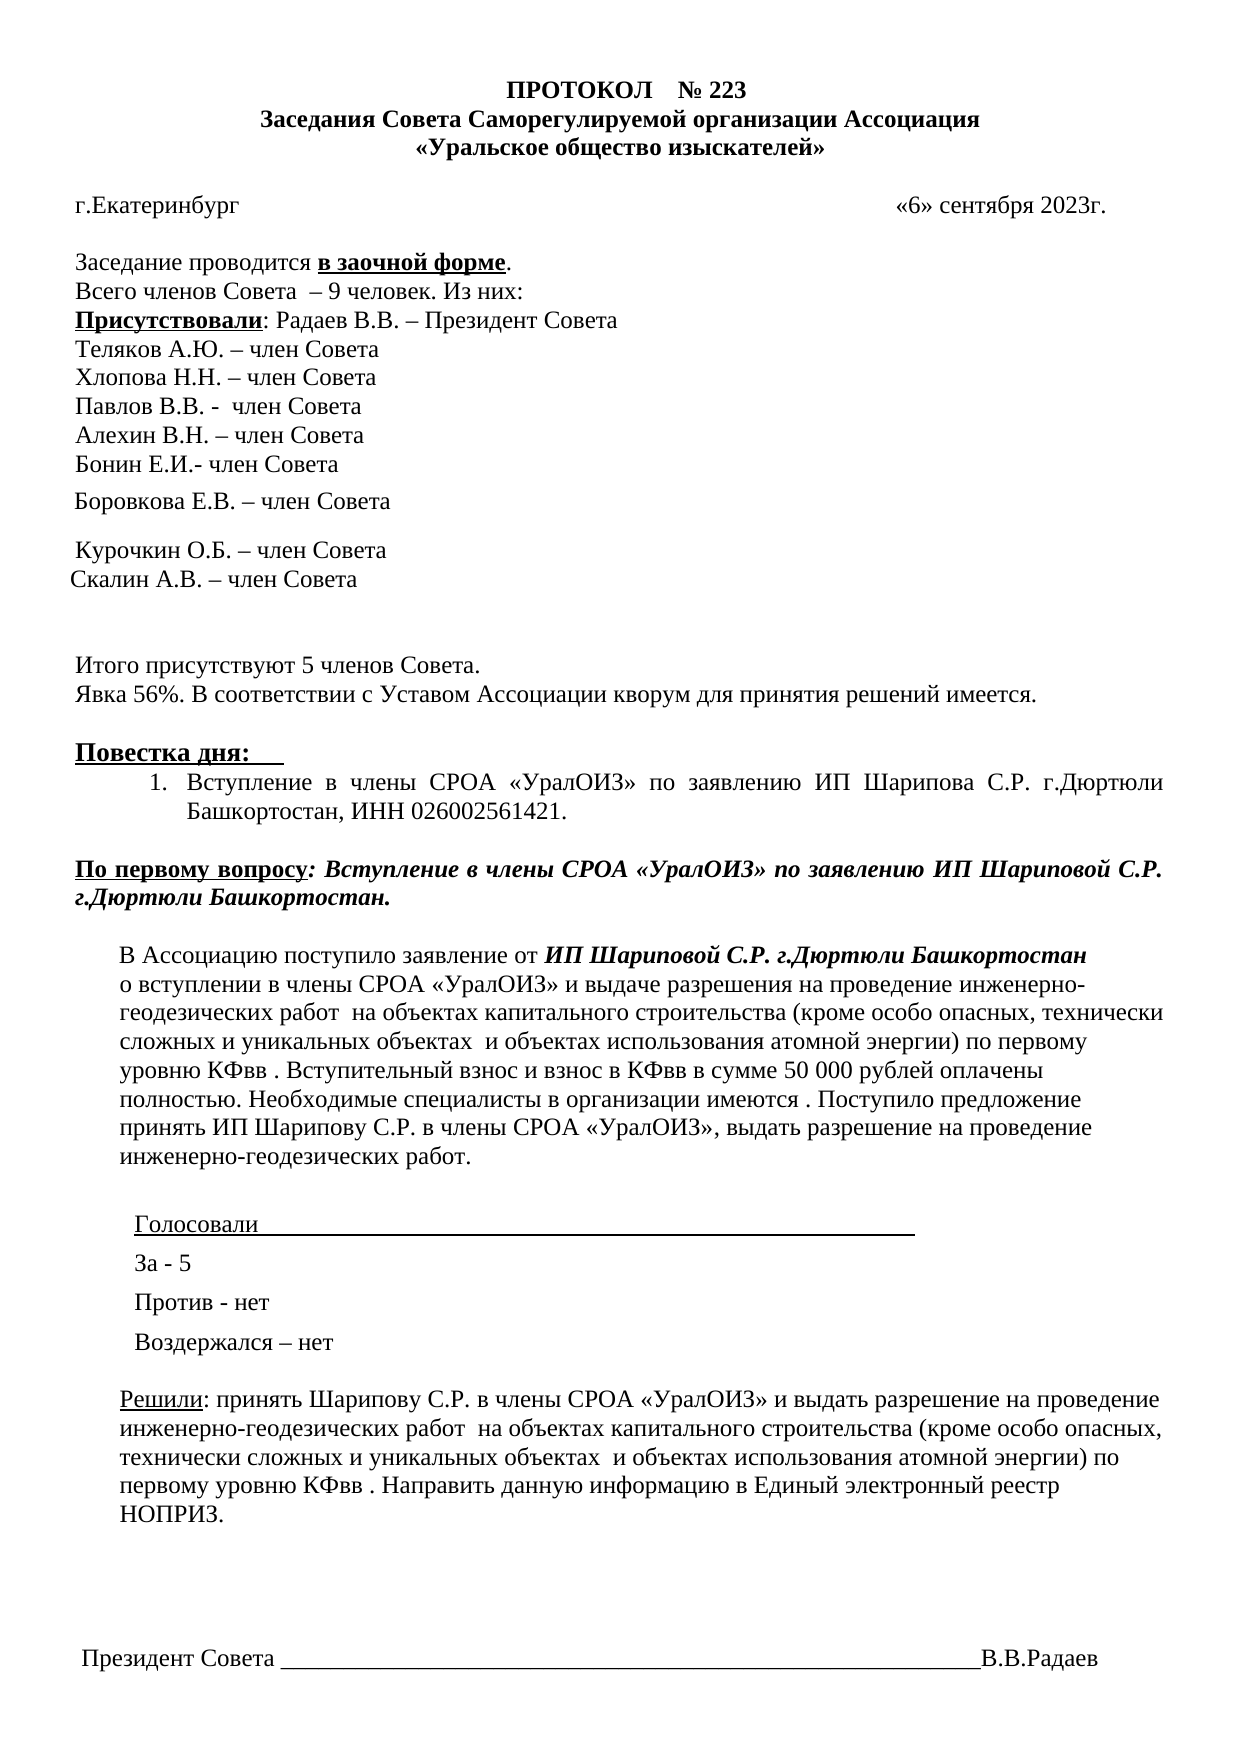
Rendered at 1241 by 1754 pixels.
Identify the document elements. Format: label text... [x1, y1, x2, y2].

text Бонин Е.И.- член Совета [75, 449, 1165, 477]
text Заседание проводится в заочной форме. [75, 247, 1165, 276]
text Явка 56%. В соответствии с Уставом Ассоциации кворум для принятия решений имеется. [75, 679, 1165, 707]
text Курочкин О.Б. – член Совета [75, 535, 1165, 564]
text Всего членов Совета – 9 человек. Из них: [75, 276, 1165, 305]
text Голосовали [134, 1209, 1165, 1238]
text Скалин А.В. – член Совета [1, 564, 1165, 592]
list Вступление в члены СРОА «УралОИЗ» по заявлению ИП Шарипова С.Р. г.Дюртюли Башкортостан, ИНН 026002561421. [149, 767, 1165, 825]
text Итого присутствуют 5 членов Совета. [75, 650, 1165, 679]
text ПРОТОКОЛ № 223 Заседания Совета Саморегулируемой организации Ассоциация «Уральское общество изыскателей» [75, 75, 1165, 190]
text Присутствовали: Радаев В.В. – Президент Совета [75, 305, 1165, 334]
text Павлов В.В. - член Совета [75, 391, 1165, 420]
text Алехин В.Н. – член Совета [75, 420, 1165, 449]
text Теляков А.Ю. – член Совета [75, 334, 1165, 362]
text За - 5 [134, 1248, 1165, 1277]
text Воздержался – нет [134, 1327, 1165, 1355]
text По первому вопросу: Вступление в члены СРОА «УралОИЗ» по заявлению ИП Шариповой С.Р. г.Дюртюли Башкортостан. [75, 854, 1165, 911]
text Президент Совета ________________________________________________________В.В.Радаев [75, 1643, 1165, 1672]
text Боровкова Е.В. – член Совета [74, 486, 391, 515]
text Повестка дня: [75, 736, 1165, 767]
text Решили: принять Шарипову С.Р. в члены СРОА «УралОИЗ» и выдать разрешение на проведение инженерно-геодезических работ на объектах капитального строительства (кроме особо опасных, технически сложных и уникальных объектах и объектах использования атомной энергии) по первому уровню КФвв . Направить данную информацию в Единый электронный реестр НОПРИЗ. [119, 1384, 1165, 1528]
text г.Екатеринбург «6» сентября 2023г. [75, 190, 1165, 219]
text Хлопова Н.Н. – член Совета [75, 362, 1165, 391]
text Против - нет [134, 1287, 1165, 1316]
text о вступлении в члены СРОА «УралОИЗ» и выдаче разрешения на проведение инженерно-геодезических работ на объектах капитального строительства (кроме особо опасных, технически сложных и уникальных объектах и объектах использования атомной энергии) по первому уровню КФвв . Вступительный взнос и взнос в КФвв в сумме 50 000 рублей оплачены полностью. Необходимые специалисты в организации имеются . Поступило предложение принять ИП Шарипову С.Р. в члены СРОА «УралОИЗ», выдать разрешение на проведение инженерно-геодезических работ. [119, 969, 1165, 1170]
text В Ассоциацию поступило заявление от ИП Шариповой С.Р. г.Дюртюли Башкортостан [75, 940, 1165, 969]
